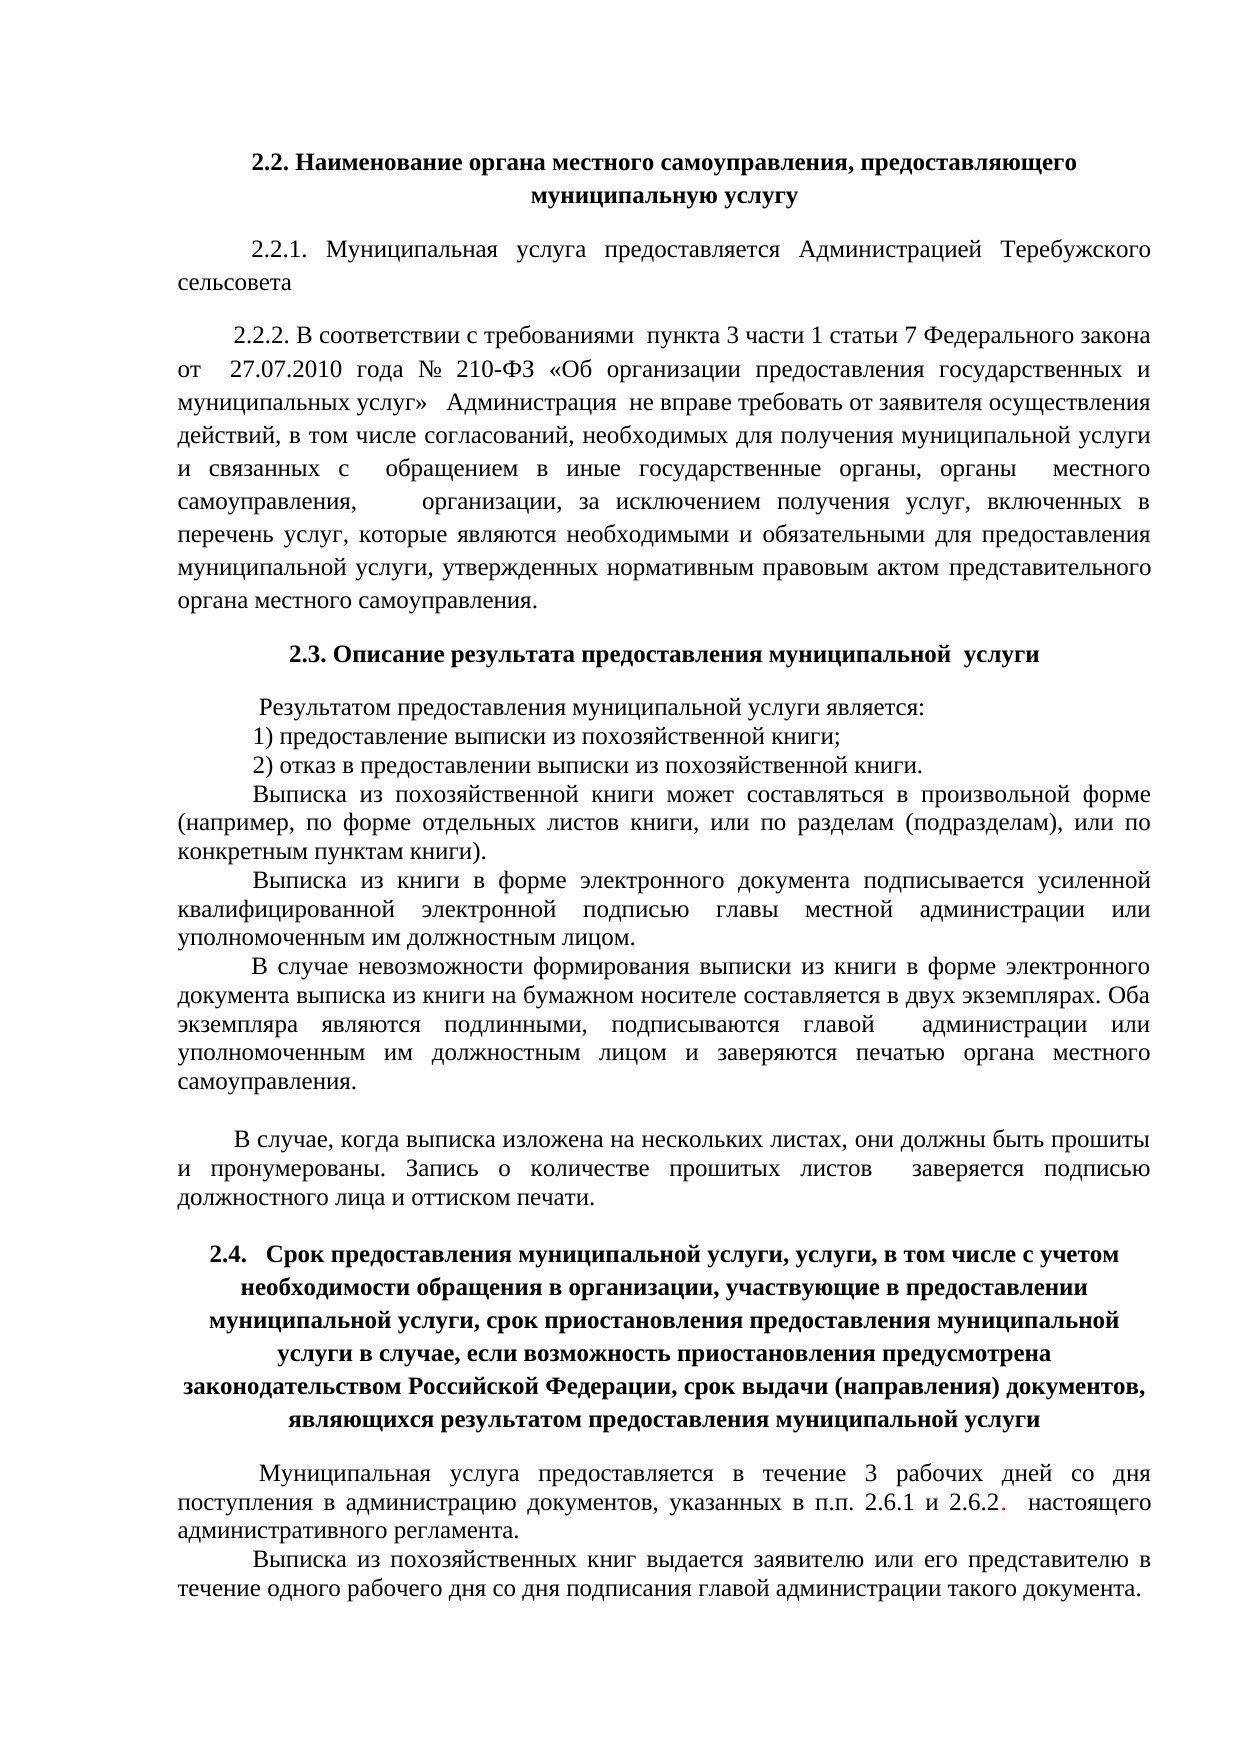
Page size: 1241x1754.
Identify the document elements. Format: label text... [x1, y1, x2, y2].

text Выписка из похозяйственных книг выдается заявителю или его представителю в течение одного рабочего дня со дня подписания главой администрации такого документа. [177, 1544, 1152, 1602]
text В случае, когда выписка изложена на нескольких листах, они должны быть прошиты и пронумерованы. Запись о количестве прошитых листов заверяется подписью должностного лица и оттиском печати. [177, 1124, 1152, 1210]
text 2.2. Наименование органа местного самоуправления, предоставляющего муниципальную услугу [177, 147, 1152, 209]
text 2.2.2. В соответствии с требованиями пункта 3 части 1 статьи 7 Федерального закона от 27.07.2010 года № 210-ФЗ «Об организации предоставления государственных и муниципальных услуг» Администрация не вправе требовать от заявителя осуществления действий, в том числе согласований, необходимых для получения муниципальной услуги и связанных с обращением в иные государственные органы, органы местного самоуправления, организации, за исключением получения услуг, включенных в перечень услуг, которые являются необходимыми и обязательными для предоставления муниципальной услуги, утвержденных нормативным правовым актом представительного органа местного самоуправления. [177, 321, 1152, 613]
text Выписка из книги в форме электронного документа подписывается усиленной квалифицированной электронной подписью главы местной администрации или уполномоченным им должностным лицом. [177, 865, 1152, 951]
text В случае невозможности формирования выписки из книги в форме электронного документа выписка из книги на бумажном носителе составляется в двух экземплярах. Оба экземпляра являются подлинными, подписываются главой администрации или уполномоченным им должностным лицом и заверяются печатью органа местного самоуправления. [177, 951, 1152, 1095]
text 1) предоставление выписки из похозяйственной книги; [177, 721, 1152, 750]
text Выписка из похозяйственной книги может составляться в произвольной форме (например, по форме отдельных листов книги, или по разделам (подразделам), или по конкретным пунктам книги). [177, 779, 1152, 865]
text Результатом предоставления муниципальной услуги является: [177, 692, 1152, 721]
text 2) отказ в предоставлении выписки из похозяйственной книги. [177, 750, 1152, 779]
text 2.3. Описание результата предоставления муниципальной услуги [177, 639, 1152, 667]
text Муниципальная услуга предоставляется в течение 3 рабочих дней со дня поступления в администрацию документов, указанных в п.п. 2.6.1 и 2.6.2. настоящего административного регламента. [177, 1458, 1152, 1544]
text 2.2.1. Муниципальная услуга предоставляется Администрацией Теребужского сельсовета [177, 234, 1152, 296]
text 2.4. Срок предоставления муниципальной услуги, услуги, в том числе с учетом необходимости обращения в организации, участвующие в предоставлении муниципальной услуги, срок приостановления предоставления муниципальной услуги в случае, если возможность приостановления предусмотрена законодательством Российской Федерации, срок выдачи (направления) документов, являющихся результатом предоставления муниципальной услуги [177, 1239, 1152, 1433]
